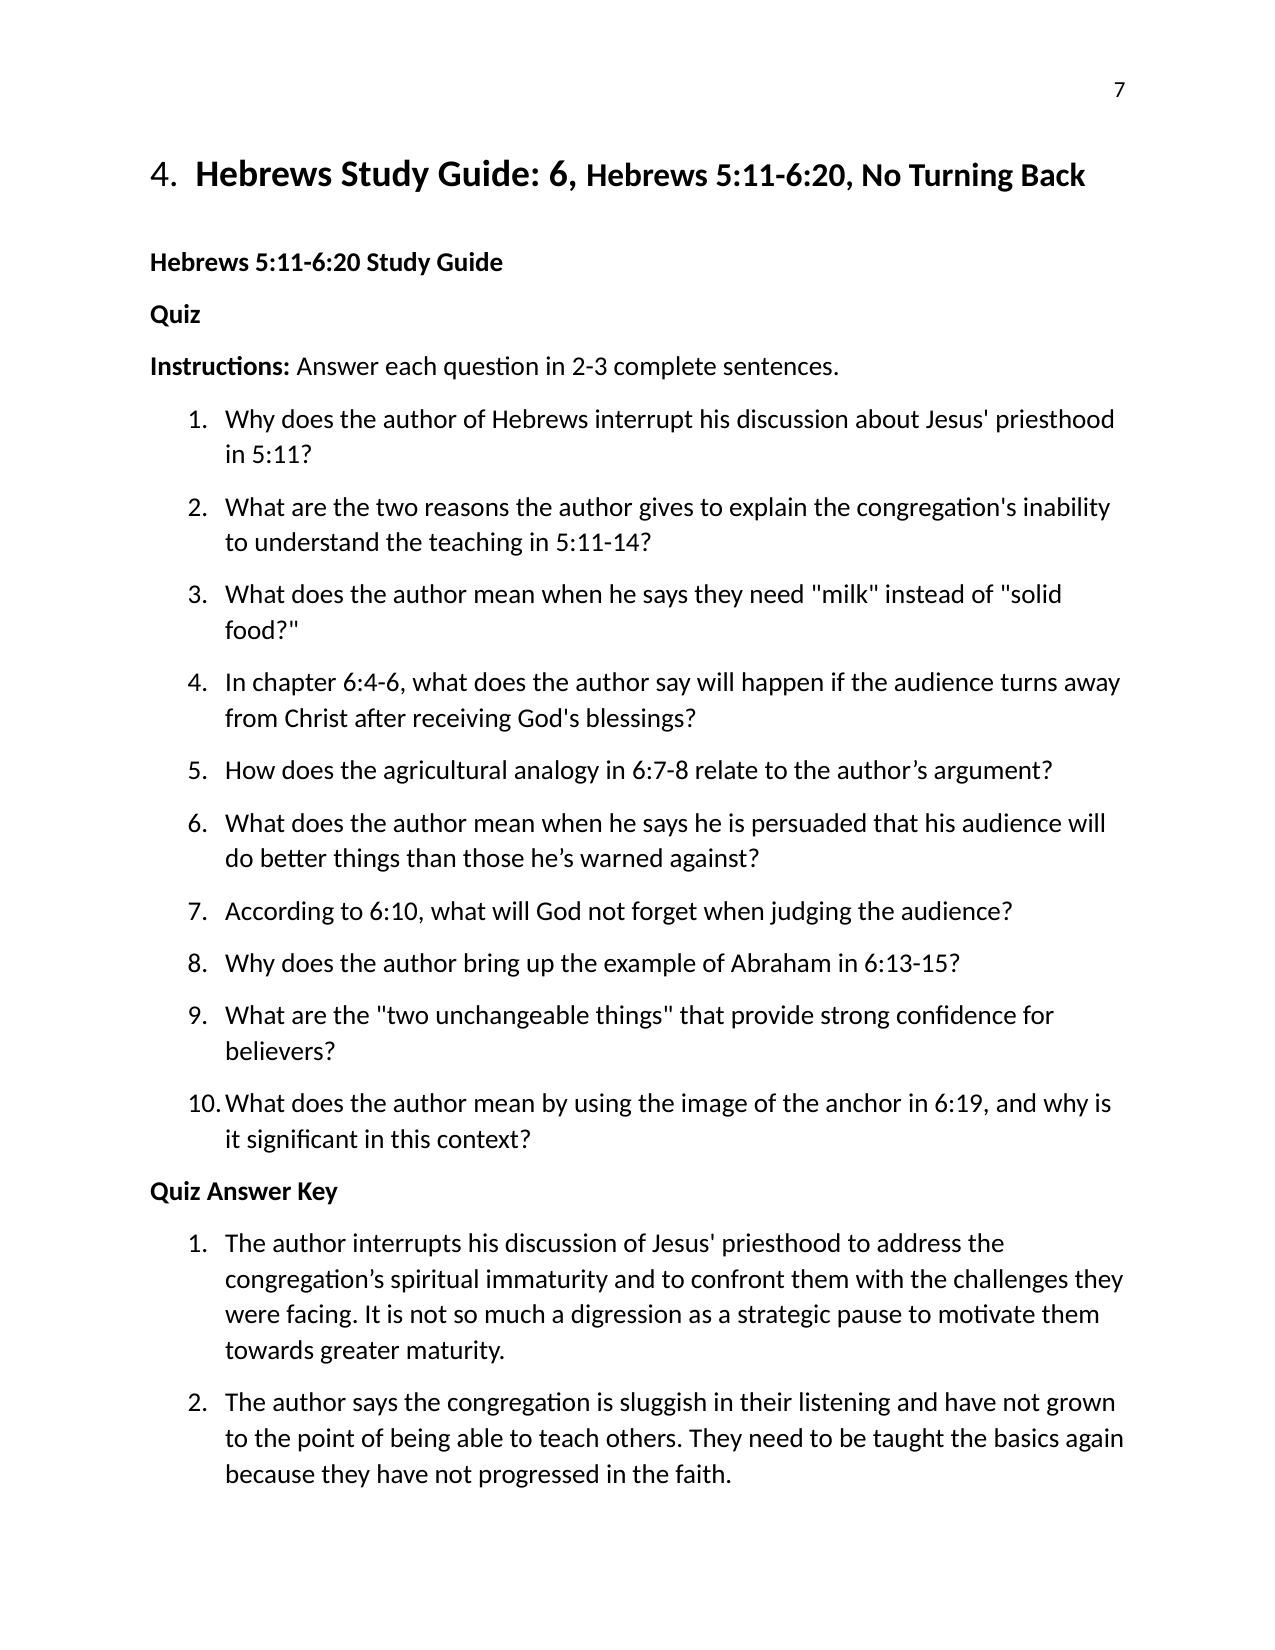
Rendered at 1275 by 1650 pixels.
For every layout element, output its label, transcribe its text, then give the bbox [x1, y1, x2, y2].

text Instructions: Answer each question in 2-3 complete sentences. [150, 349, 1125, 382]
list In chapter 6:4-6, what does the author say will happen if the audience turns away from Christ after receiving God's blessings? [187, 666, 1125, 734]
list What does the author mean by using the image of the anchor in 6:19, and why is it significant in this context? [187, 1086, 1125, 1155]
list What does the author mean when he says he is persuaded that his audience will do better things than those he’s warned against? [187, 806, 1125, 874]
list How does the agricultural analogy in 6:7-8 relate to the author’s argument? [187, 753, 1125, 786]
text Hebrews 5:11-6:20 Study Guide [150, 245, 1125, 278]
list According to 6:10, what will God not forget when judging the audience? [187, 894, 1125, 927]
list What does the author mean when he says they need "milk" instead of "solid food?" [187, 578, 1125, 646]
list The author interrupts his discussion of Jesus' priesthood to address the congregation’s spiritual immaturity and to confront them with the challenges they were facing. It is not so much a digression as a strategic pause to motivate them towards greater maturity. [187, 1226, 1125, 1366]
list Why does the author of Hebrews interrupt his discussion about Jesus' priesthood in 5:11? [187, 402, 1125, 470]
text Quiz [150, 297, 1125, 330]
text Quiz Answer Key [150, 1174, 1125, 1207]
text 4. Hebrews Study Guide: 6, Hebrews 5:11-6:20, No Turning Back [150, 150, 1125, 226]
list The author says the congregation is sluggish in their listening and have not grown to the point of being able to teach others. They need to be taught the basics again because they have not progressed in the faith. [187, 1386, 1125, 1490]
list Why does the author bring up the example of Abraham in 6:13-15? [187, 946, 1125, 979]
list What are the "two unchangeable things" that provide strong confidence for believers? [187, 998, 1125, 1067]
list What are the two reasons the author gives to explain the congregation's inability to understand the teaching in 5:11-14? [187, 490, 1125, 558]
